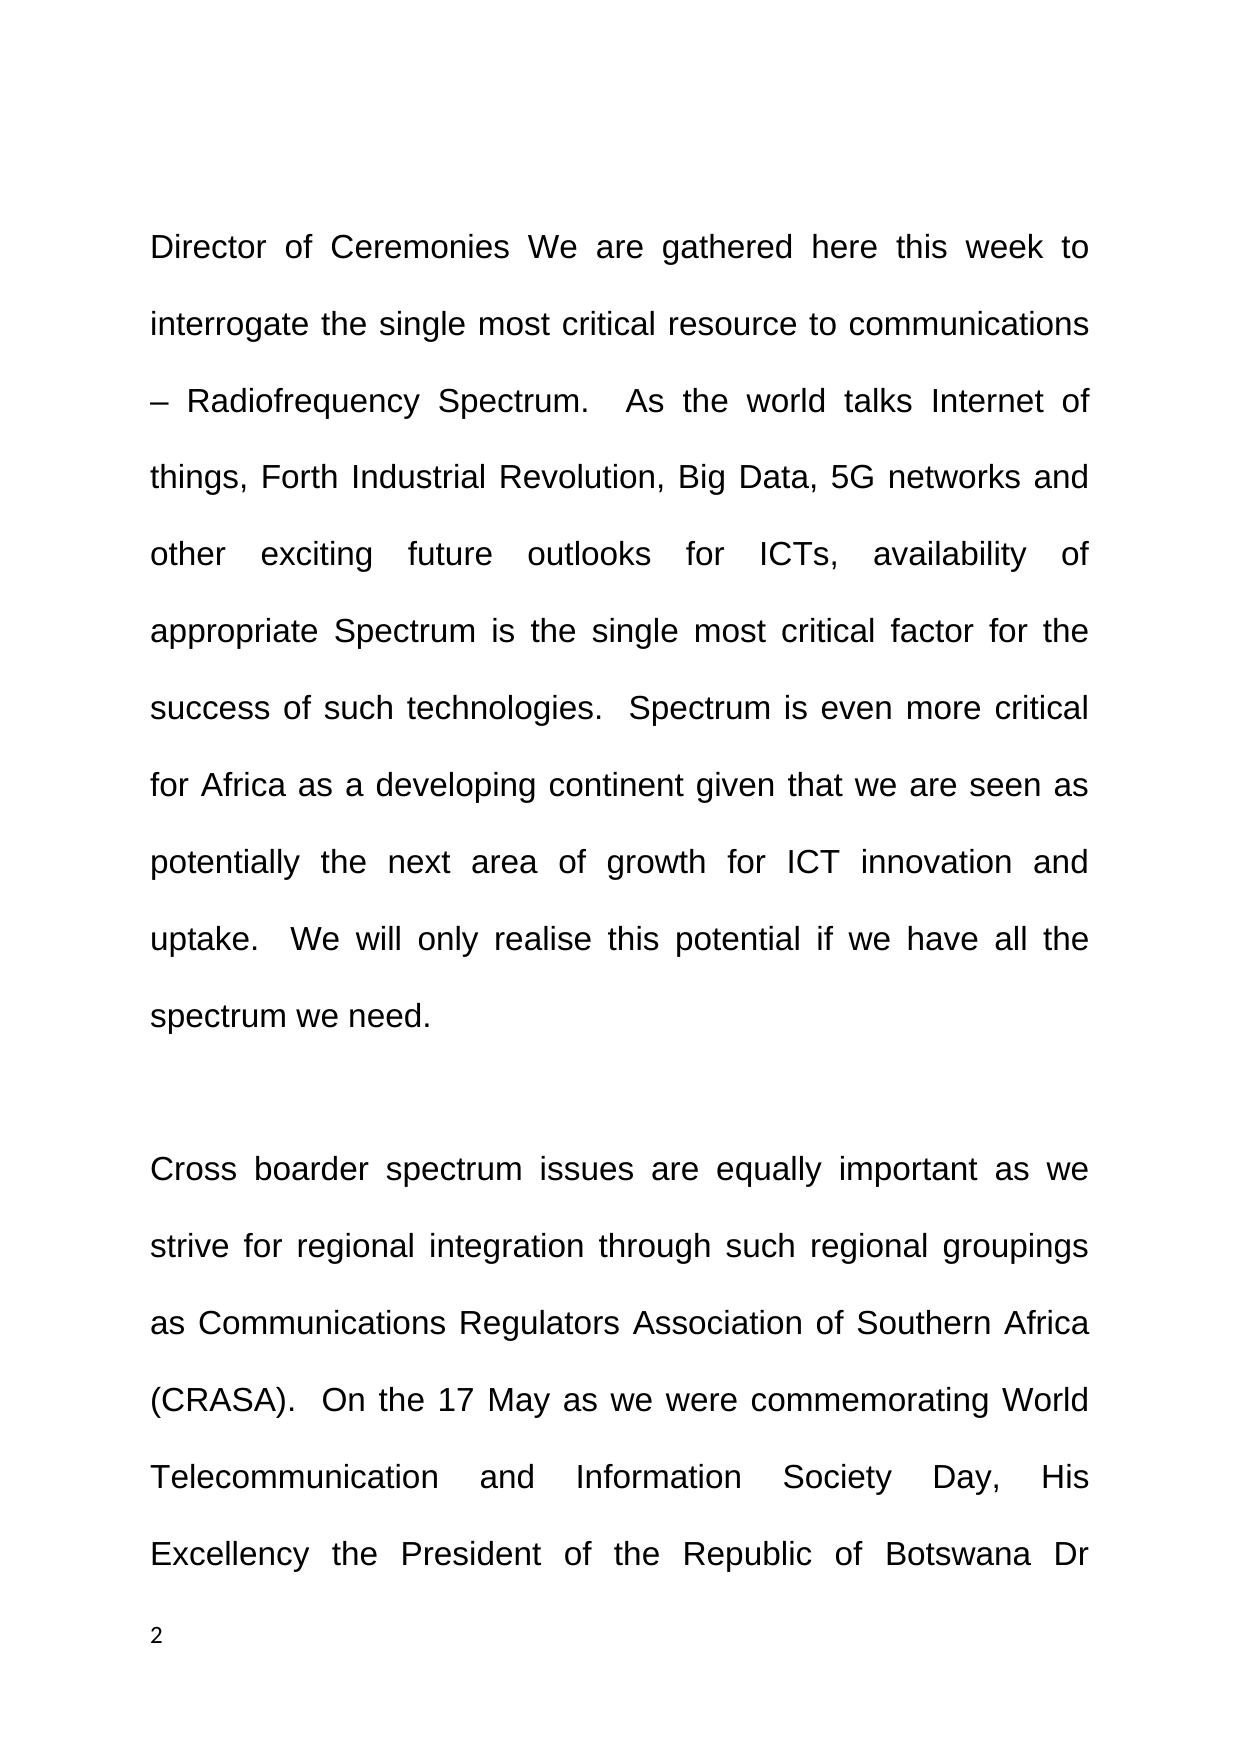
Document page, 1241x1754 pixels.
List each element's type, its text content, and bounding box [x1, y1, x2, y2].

text Director of Ceremonies We are gathered here this week to interrogate the single most critical resource to communications – Radiofrequency Spectrum. As the world talks Internet of things, Forth Industrial Revolution, Big Data, 5G networks and other exciting future outlooks for ICTs, availability of appropriate Spectrum is the single most critical factor for the success of such technologies. Spectrum is even more critical for Africa as a developing continent given that we are seen as potentially the next area of growth for ICT innovation and uptake. We will only realise this potential if we have all the spectrum we need. [150, 227, 1090, 1034]
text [150, 1149, 1090, 1572]
